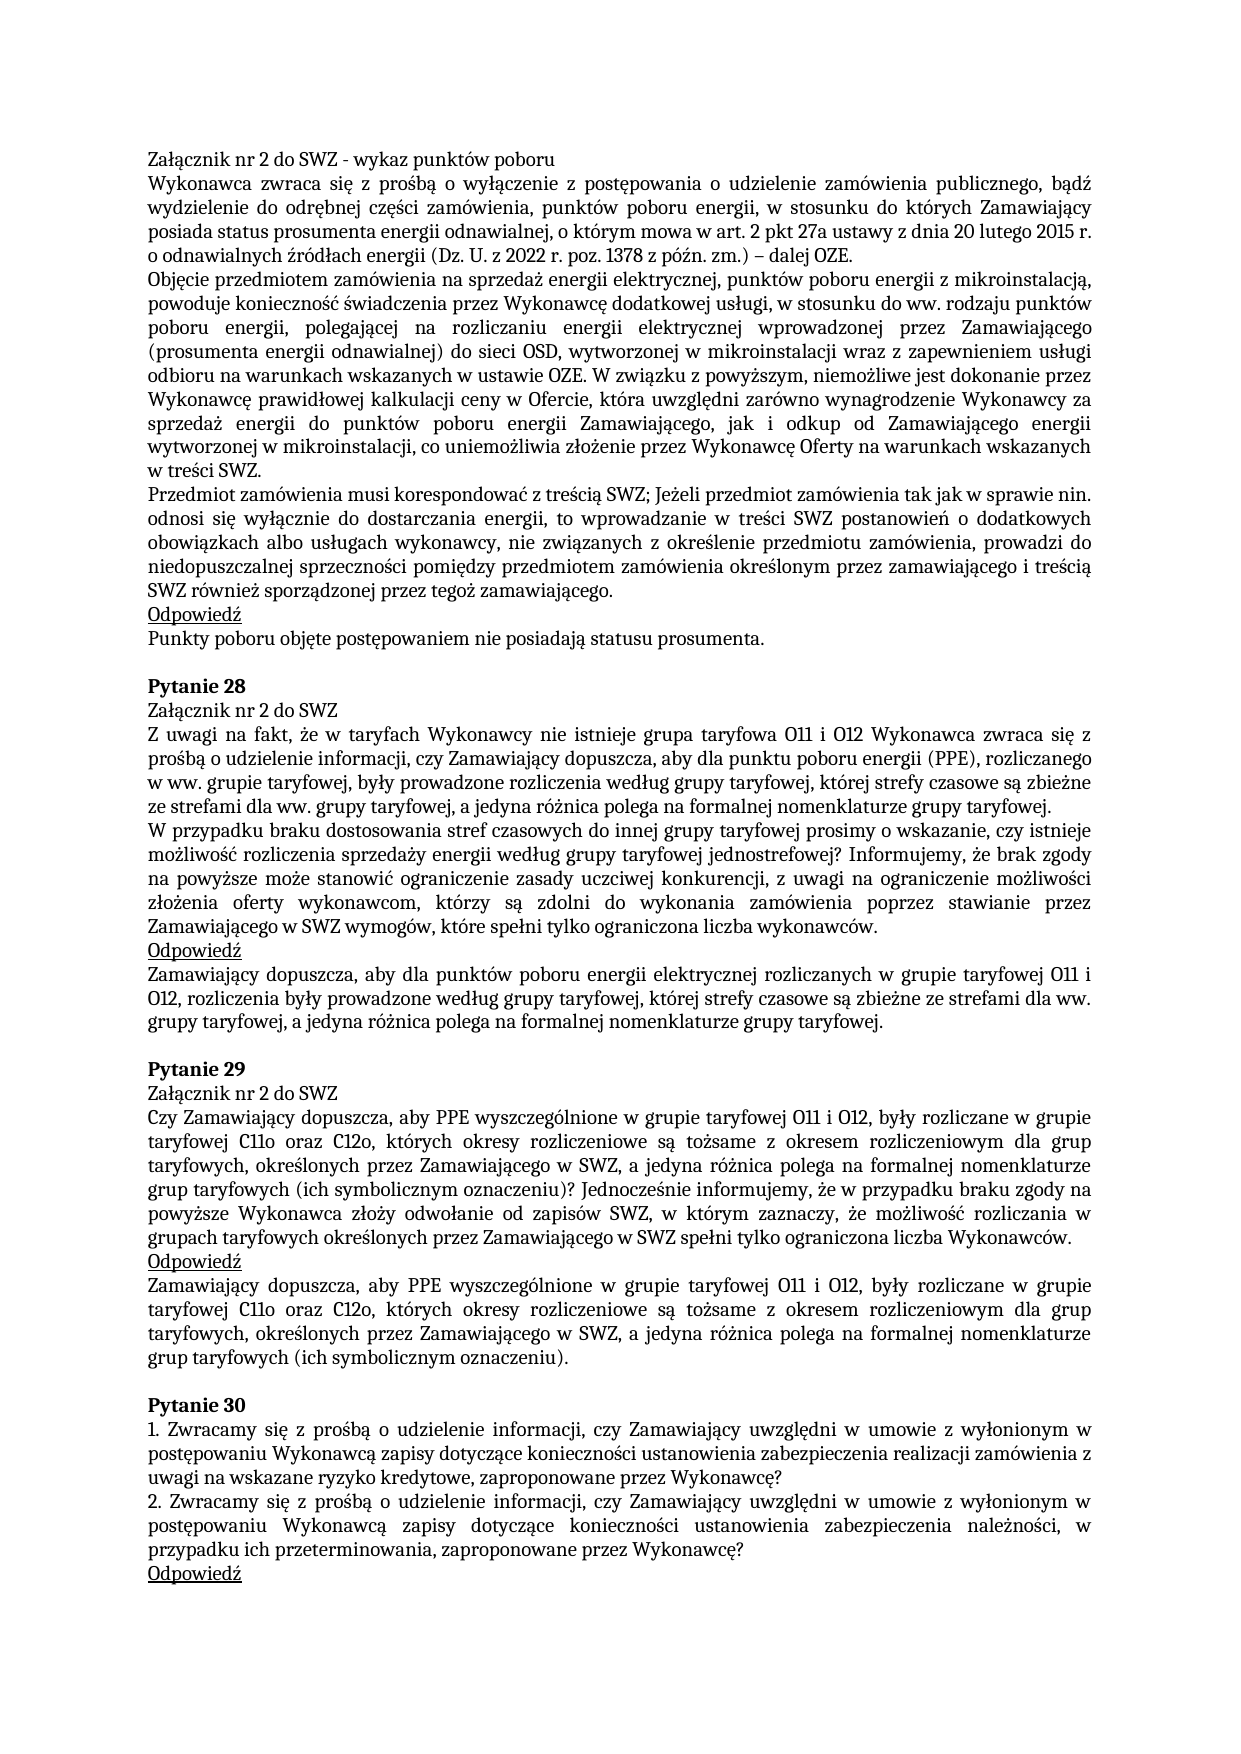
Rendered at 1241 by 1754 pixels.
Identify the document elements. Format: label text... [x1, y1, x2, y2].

text Wykonawca zwraca się z prośbą o wyłączenie z postępowania o udzielenie zamówienia publicznego, bądź wydzielenie do odrębnej części zamówienia, punktów poboru energii, w stosunku do których Zamawiający posiada status prosumenta energii odnawialnej, o którym mowa w art. 2 pkt 27a ustawy z dnia 20 lutego 2015 r. o odnawialnych źródłach energii (Dz. U. z 2022 r. poz. 1378 z późn. zm.) – dalej OZE. [148, 172, 1093, 267]
text Odpowiedź [148, 1561, 1093, 1585]
text Załącznik nr 2 do SWZ - wykaz punktów poboru [148, 148, 1093, 172]
text 2. Zwracamy się z prośbą o udzielenie informacji, czy Zamawiający uwzględni w umowie z wyłonionym w postępowaniu Wykonawcą zapisy dotyczące konieczności ustanowienia zabezpieczenia należności, w przypadku ich przeterminowania, zaproponowane przez Wykonawcę? [148, 1489, 1093, 1561]
text 1. Zwracamy się z prośbą o udzielenie informacji, czy Zamawiający uwzględni w umowie z wyłonionym w postępowaniu Wykonawcą zapisy dotyczące konieczności ustanowienia zabezpieczenia realizacji zamówienia z uwagi na wskazane ryzyko kredytowe, zaproponowane przez Wykonawcę? [148, 1417, 1093, 1489]
text Zamawiający dopuszcza, aby dla punktów poboru energii elektrycznej rozliczanych w grupie taryfowej O11 i O12, rozliczenia były prowadzone według grupy taryfowej, której strefy czasowe są zbieżne ze strefami dla ww. grupy taryfowej, a jedyna różnica polega na formalnej nomenklaturze grupy taryfowej. [148, 962, 1093, 1034]
text Pytanie 29 [148, 1058, 1093, 1082]
text Punkty poboru objęte postępowaniem nie posiadają statusu prosumenta. [148, 627, 1093, 651]
text Czy Zamawiający dopuszcza, aby PPE wyszczególnione w grupie taryfowej O11 i O12, były rozliczane w grupie taryfowej C11o oraz C12o, których okresy rozliczeniowe są tożsame z okresem rozliczeniowym dla grup taryfowych, określonych przez Zamawiającego w SWZ, a jedyna różnica polega na formalnej nomenklaturze grup taryfowych (ich symbolicznym oznaczeniu)? Jednocześnie informujemy, że w przypadku braku zgody na powyższe Wykonawca złoży odwołanie od zapisów SWZ, w którym zaznaczy, że możliwość rozliczania w grupach taryfowych określonych przez Zamawiającego w SWZ spełni tylko ograniczona liczba Wykonawców. [148, 1106, 1093, 1250]
text Odpowiedź [148, 1250, 1093, 1274]
text Pytanie 28 [148, 675, 1093, 699]
text Objęcie przedmiotem zamówienia na sprzedaż energii elektrycznej, punktów poboru energii z mikroinstalacją, powoduje konieczność świadczenia przez Wykonawcę dodatkowej usługi, w stosunku do ww. rodzaju punktów poboru energii, polegającej na rozliczaniu energii elektrycznej wprowadzonej przez Zamawiającego (prosumenta energii odnawialnej) do sieci OSD, wytworzonej w mikroinstalacji wraz z zapewnieniem usługi odbioru na warunkach wskazanych w ustawie OZE. W związku z powyższym, niemożliwe jest dokonanie przez Wykonawcę prawidłowej kalkulacji ceny w Ofercie, która uwzględni zarówno wynagrodzenie Wykonawcy za sprzedaż energii do punktów poboru energii Zamawiającego, jak i odkup od Zamawiającego energii wytworzonej w mikroinstalacji, co uniemożliwia złożenie przez Wykonawcę Oferty na warunkach wskazanych w treści SWZ. [148, 267, 1093, 483]
text Pytanie 30 [148, 1393, 1093, 1417]
text Z uwagi na fakt, że w taryfach Wykonawcy nie istnieje grupa taryfowa O11 i O12 Wykonawca zwraca się z prośbą o udzielenie informacji, czy Zamawiający dopuszcza, aby dla punktu poboru energii (PPE), rozliczanego w ww. grupie taryfowej, były prowadzone rozliczenia według grupy taryfowej, której strefy czasowe są zbieżne ze strefami dla ww. grupy taryfowej, a jedyna różnica polega na formalnej nomenklaturze grupy taryfowej. [148, 723, 1093, 818]
text Zamawiający dopuszcza, aby PPE wyszczególnione w grupie taryfowej O11 i O12, były rozliczane w grupie taryfowej C11o oraz C12o, których okresy rozliczeniowe są tożsame z okresem rozliczeniowym dla grup taryfowych, określonych przez Zamawiającego w SWZ, a jedyna różnica polega na formalnej nomenklaturze grup taryfowych (ich symbolicznym oznaczeniu). [148, 1274, 1093, 1369]
text W przypadku braku dostosowania stref czasowych do innej grupy taryfowej prosimy o wskazanie, czy istnieje możliwość rozliczenia sprzedaży energii według grupy taryfowej jednostrefowej? Informujemy, że brak zgody na powyższe może stanowić ograniczenie zasady uczciwej konkurencji, z uwagi na ograniczenie możliwości złożenia oferty wykonawcom, którzy są zdolni do wykonania zamówienia poprzez stawianie przez Zamawiającego w SWZ wymogów, które spełni tylko ograniczona liczba wykonawców. [148, 818, 1093, 938]
text Przedmiot zamówienia musi korespondować z treścią SWZ; Jeżeli przedmiot zamówienia tak jak w sprawie nin. odnosi się wyłącznie do dostarczania energii, to wprowadzanie w treści SWZ postanowień o dodatkowych obowiązkach albo usługach wykonawcy, nie związanych z określenie przedmiotu zamówienia, prowadzi do niedopuszczalnej sprzeczności pomiędzy przedmiotem zamówienia określonym przez zamawiającego i treścią SWZ również sporządzonej przez tegoż zamawiającego. [148, 483, 1093, 603]
text Odpowiedź [148, 603, 1093, 627]
text Załącznik nr 2 do SWZ [148, 1082, 1093, 1106]
text Odpowiedź [148, 938, 1093, 962]
text Załącznik nr 2 do SWZ [148, 699, 1093, 723]
